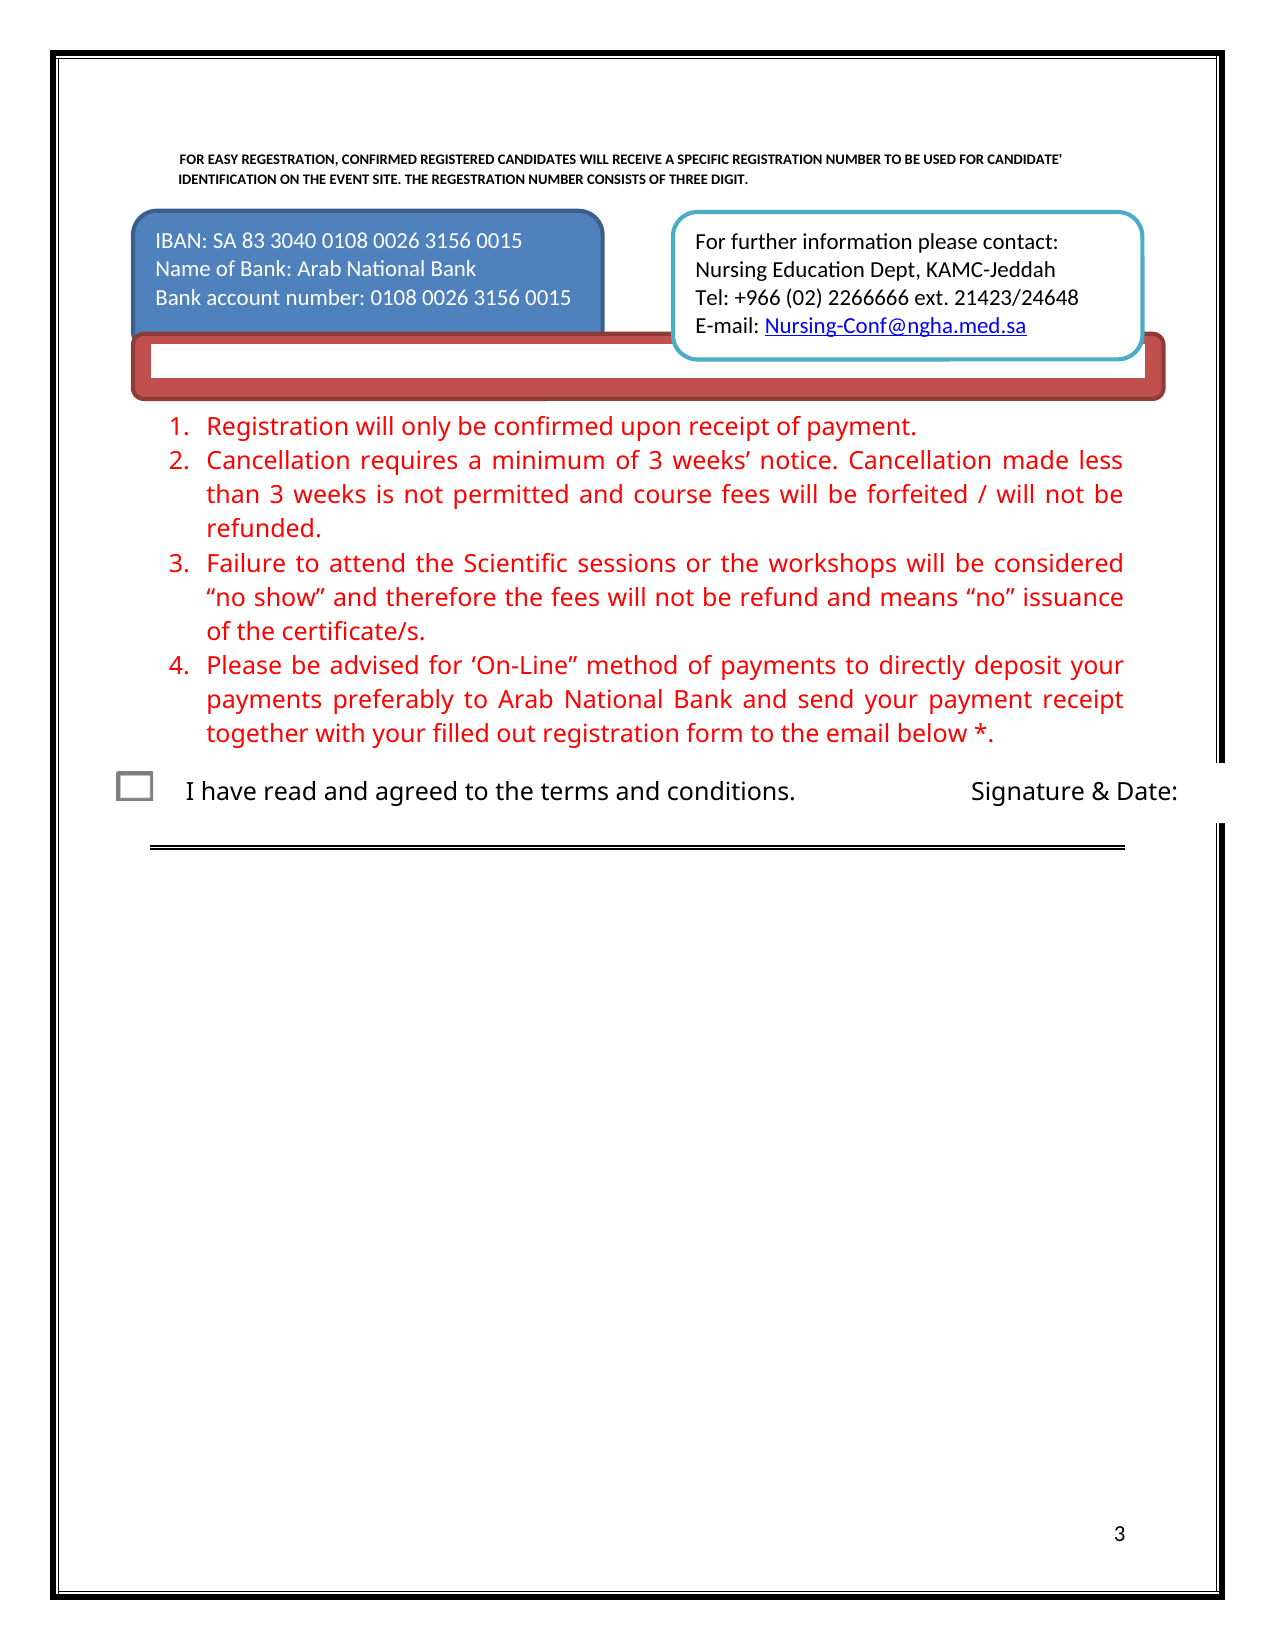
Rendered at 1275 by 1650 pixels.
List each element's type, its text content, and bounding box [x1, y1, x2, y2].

list Cancellation requires a minimum of 3 weeks’ notice. Cancellation made less than 3 weeks is not permitted and course fees will be forfeited / will not be refunded. [169, 443, 1125, 545]
list Please be advised for ‘On-Line” method of payments to directly deposit your payments preferably to Arab National Bank and send your payment receipt together with your filled out registration form to the email below *. [169, 647, 1125, 749]
list Failure to attend the Scientific sessions or the workshops will be considered “no show” and therefore the fees will not be refund and means “no” issuance of the certificate/s. [169, 545, 1125, 647]
list Registration will only be confirmed upon receipt of payment. [169, 409, 1125, 443]
text FOR EASY REGESTRATION, CONFIRMED REGISTERED CANDIDATES WILL RECEIVE A SPECIFIC REGISTRATION NUMBER TO BE USED FOR CANDIDATE' IDENTIFICATION ON THE EVENT SITE. THE REGESTRATION NUMBER CONSISTS OF THREE DIGIT. [150, 150, 1125, 188]
